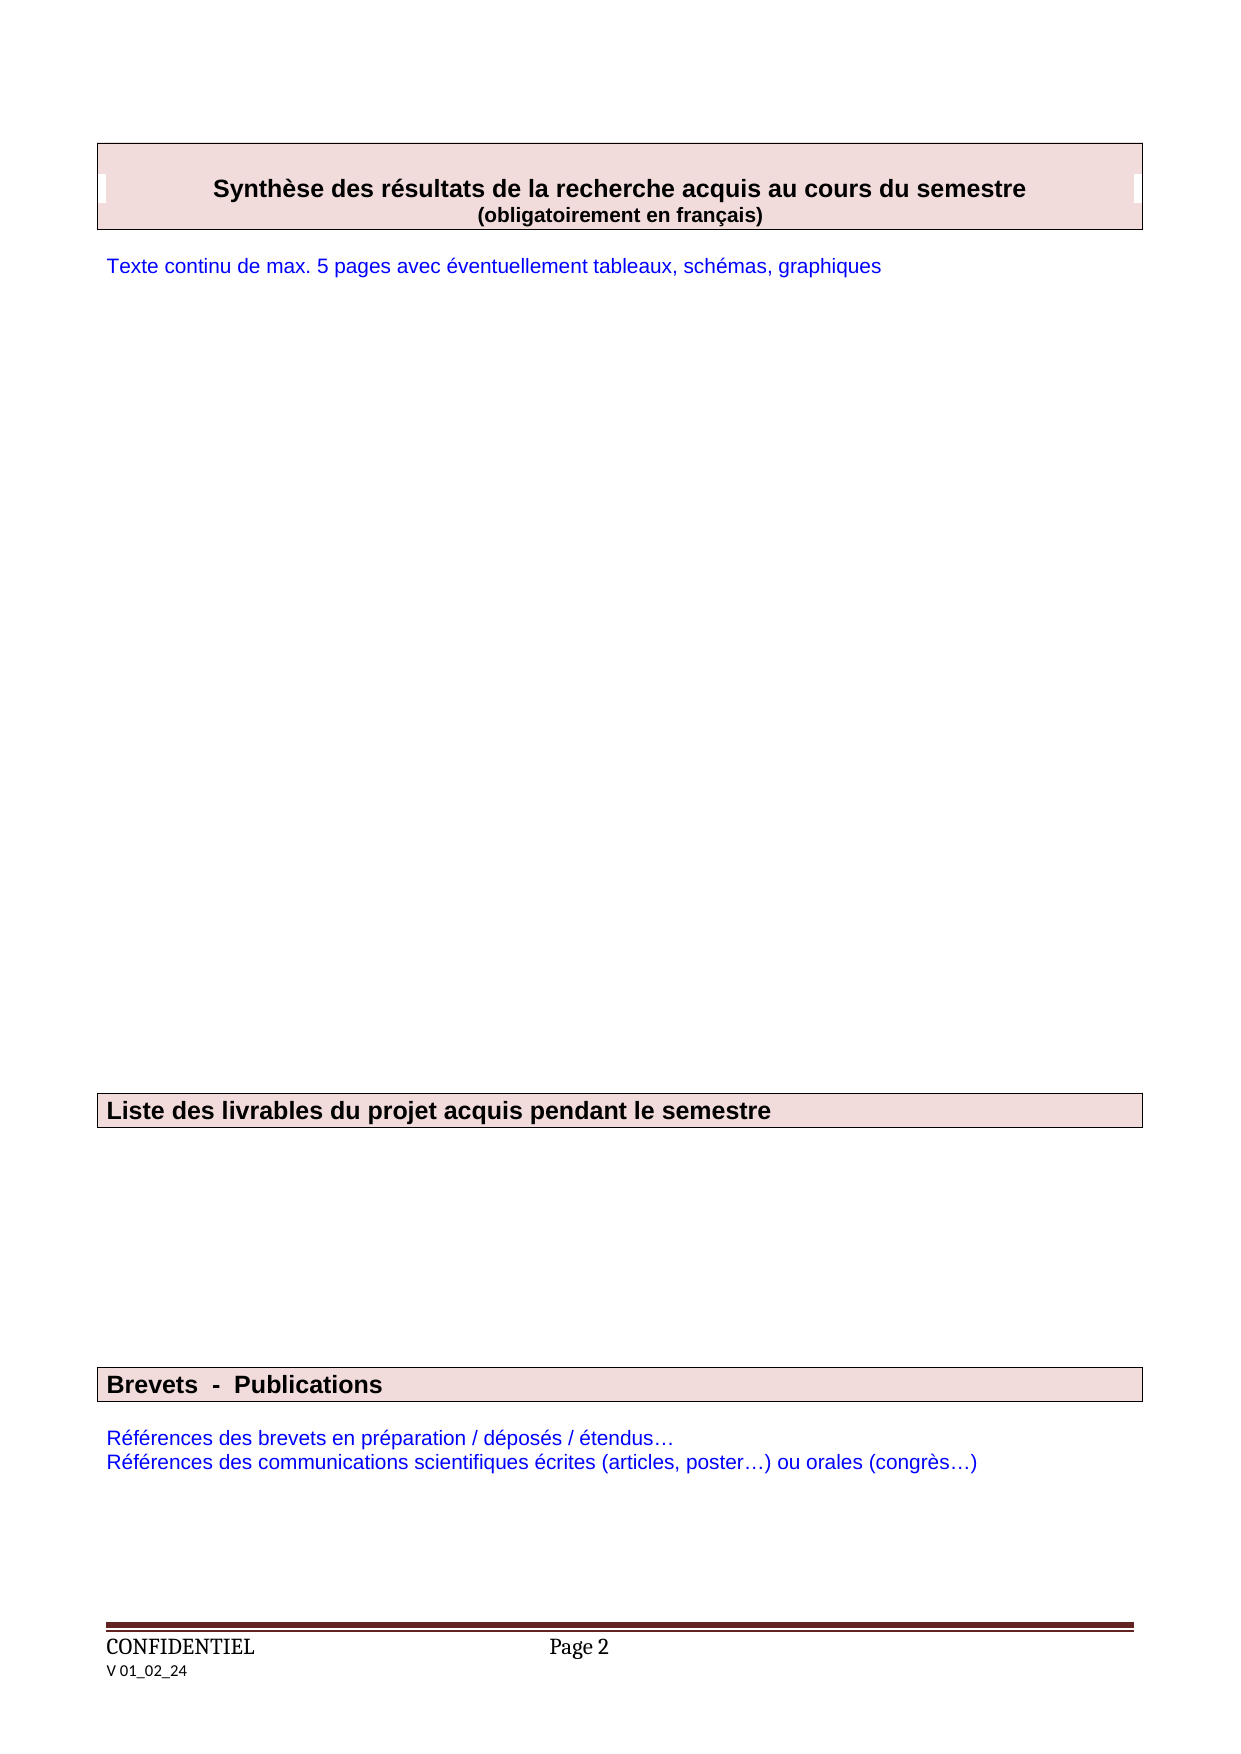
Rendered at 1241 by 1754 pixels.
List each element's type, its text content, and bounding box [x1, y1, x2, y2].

text Références des brevets en préparation / déposés / étendus… [106, 1426, 1134, 1450]
text Brevets - Publications [98, 1368, 1142, 1401]
list Liste des livrables du projet acquis pendant le semestre [98, 1094, 1142, 1127]
text Texte continu de max. 5 pages avec éventuellement tableaux, schémas, graphiques [106, 254, 1134, 278]
text (obligatoirement en français) [98, 200, 1142, 229]
text Références des communications scientifiques écrites (articles, poster…) ou orales (congrès…) [106, 1450, 1134, 1474]
text Synthèse des résultats de la recherche acquis au cours du semestre [106, 174, 1134, 200]
